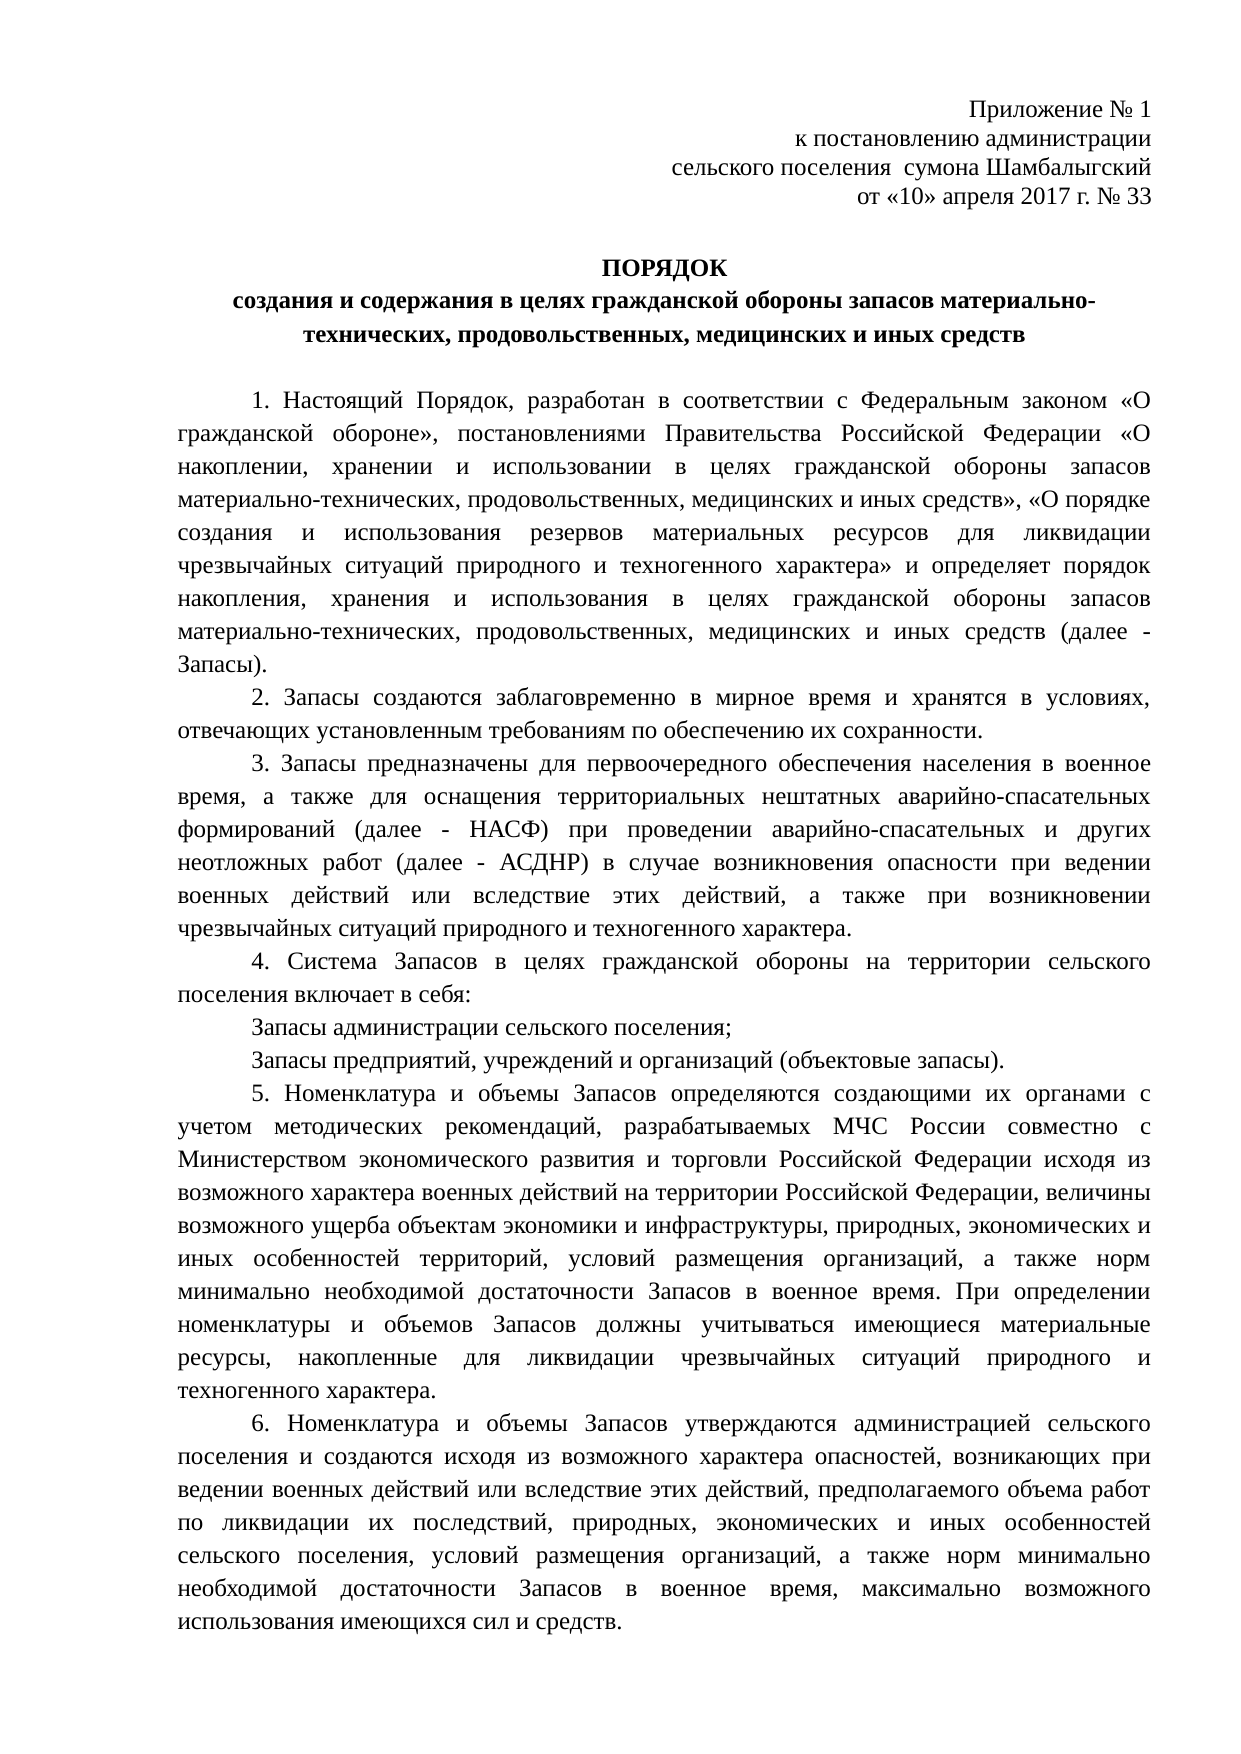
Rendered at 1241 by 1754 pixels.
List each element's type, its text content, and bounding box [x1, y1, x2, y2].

text к постановлению администрации [177, 123, 1152, 152]
text 5. Номенклатура и объемы Запасов определяются создающими их органами с учетом методических рекомендаций, разрабатываемых МЧС России совместно с Министерством экономического развития и торговли Российской Федерации исходя из возможного характера военных действий на территории Российской Федерации, величины возможного ущерба объектам экономики и инфраструктуры, природных, экономических и иных особенностей территорий, условий размещения организаций, а также норм минимально необходимой достаточности Запасов в военное время. При определении номенклатуры и объемов Запасов должны учитываться имеющиеся материальные ресурсы, накопленные для ликвидации чрезвычайных ситуаций природного и техногенного характера. [177, 1078, 1152, 1404]
text 1. Настоящий Порядок, разработан в соответствии с Федеральным законом «О гражданской обороне», постановлениями Правительства Российской Федерации «О накоплении, хранении и использовании в целях гражданской обороны запасов материально-технических, продовольственных, медицинских и иных средств», «О порядке создания и использования резервов материальных ресурсов для ликвидации чрезвычайных ситуаций природного и техногенного характера» и определяет порядок накопления, хранения и использования в целях гражданской обороны запасов материально-технических, продовольственных, медицинских и иных средств (далее - Запасы). [177, 385, 1152, 678]
text 2. Запасы создаются заблаговременно в мирное время и хранятся в условиях, отвечающих установленным требованиям по обеспечению их сохранности. [177, 682, 1152, 744]
text 3. Запасы предназначены для первоочередного обеспечения населения в военное время, а также для оснащения территориальных нештатных аварийно-спасательных формирований (далее - НАСФ) при проведении аварийно-спасательных и других неотложных работ (далее - АСДНР) в случае возникновения опасности при ведении военных действий или вследствие этих действий, а также при возникновении чрезвычайных ситуаций природного и техногенного характера. [177, 748, 1152, 942]
text от «10» апреля 2017 г. № 33 [177, 181, 1152, 209]
text Запасы предприятий, учреждений и организаций (объектовые запасы). [177, 1045, 1152, 1074]
text Запасы администрации сельского поселения; [177, 1012, 1152, 1041]
text 4. Система Запасов в целях гражданской обороны на территории сельского поселения включает в себя: [177, 946, 1152, 1008]
text Приложение № 1 [177, 94, 1152, 123]
text ПОРЯДОК создания и содержания в целях гражданской обороны запасов материально-технических, продовольственных, медицинских и иных средств [177, 253, 1152, 347]
text 6. Номенклатура и объемы Запасов утверждаются администрацией сельского поселения и создаются исходя из возможного характера опасностей, возникающих при ведении военных действий или вследствие этих действий, предполагаемого объема работ по ликвидации их последствий, природных, экономических и иных особенностей сельского поселения, условий размещения организаций, а также норм минимально необходимой достаточности Запасов в военное время, максимально возможного использования имеющихся сил и средств. [177, 1408, 1152, 1635]
text сельского поселения сумона Шамбалыгский [177, 152, 1152, 181]
